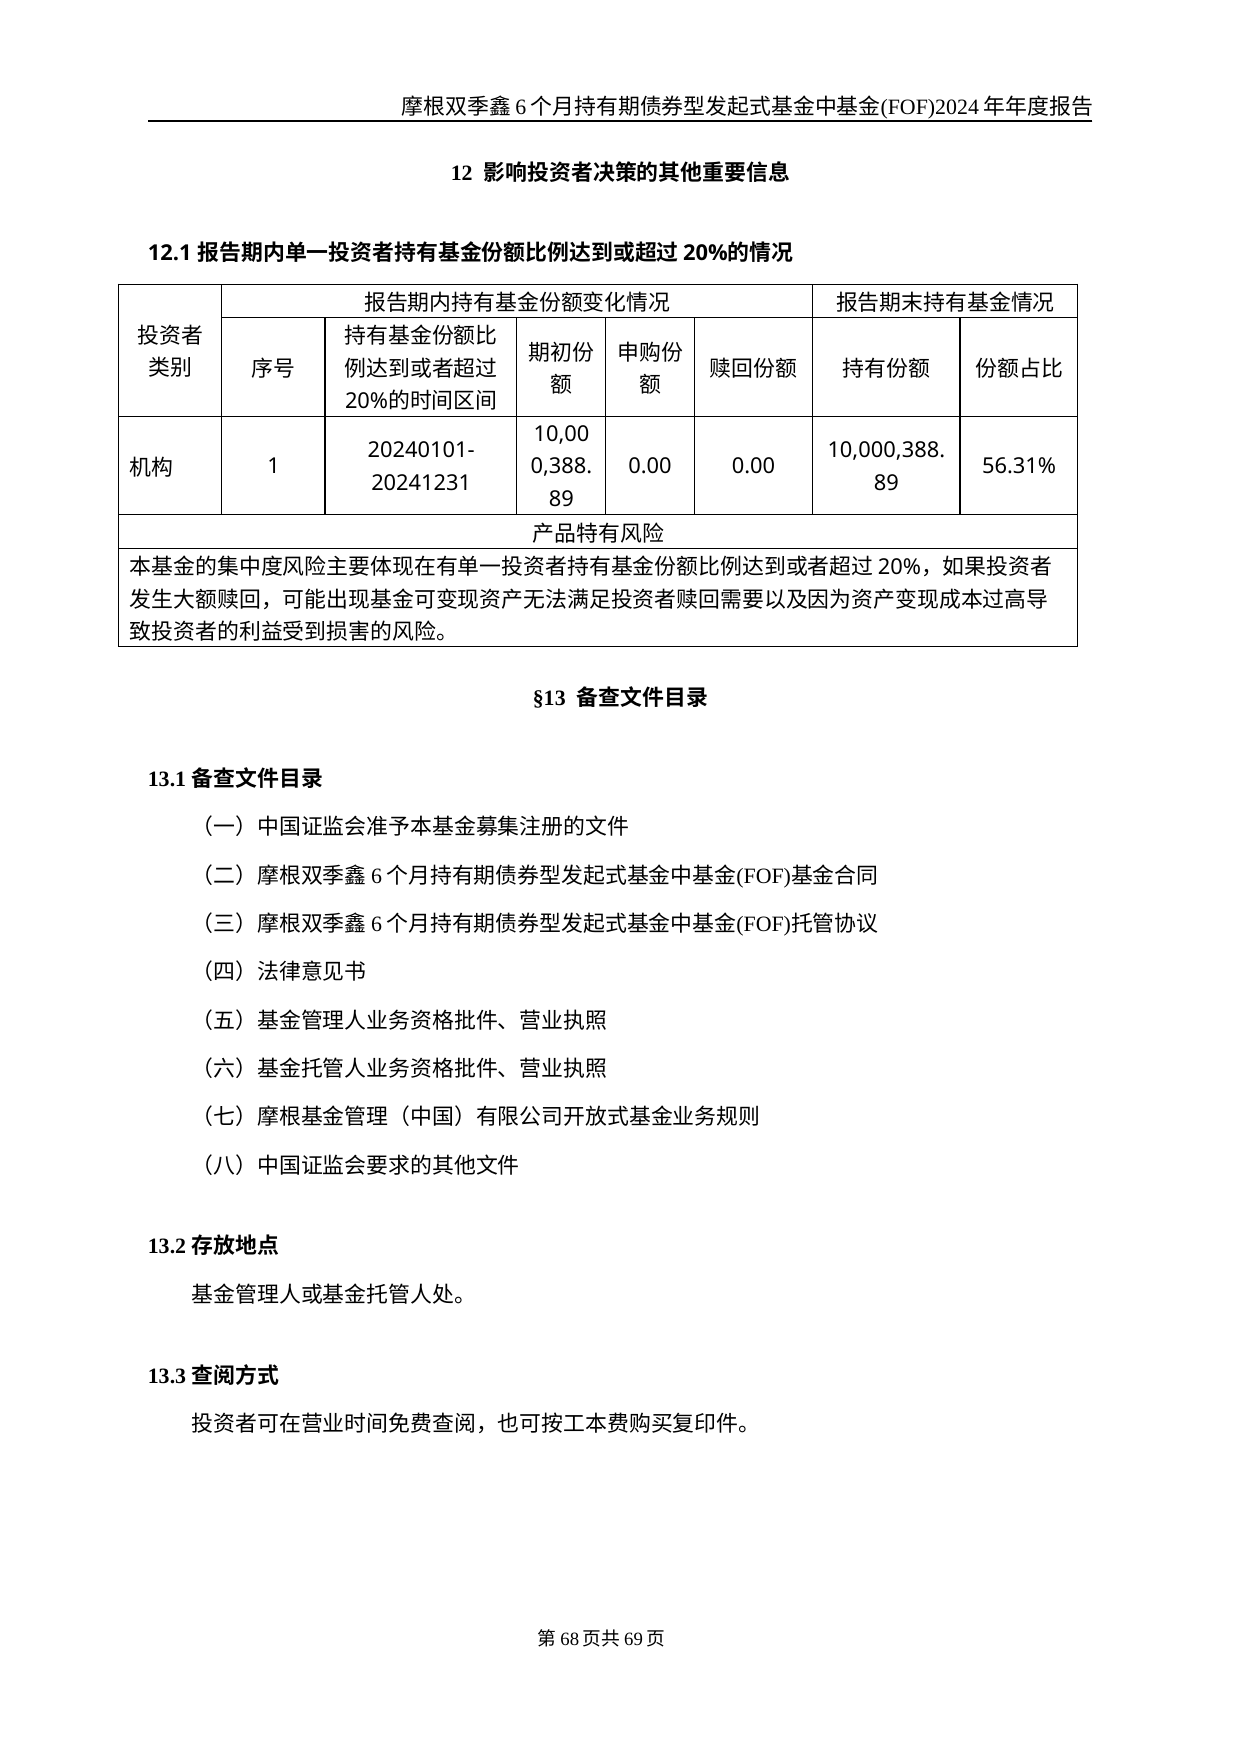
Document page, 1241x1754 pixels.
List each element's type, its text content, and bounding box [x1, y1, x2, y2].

text （五）基金管理人业务资格批件、营业执照 [148, 1002, 1092, 1035]
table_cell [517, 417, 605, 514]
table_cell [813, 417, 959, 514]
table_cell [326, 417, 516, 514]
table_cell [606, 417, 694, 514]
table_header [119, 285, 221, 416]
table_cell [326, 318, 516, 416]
text （六）基金托管人业务资格批件、营业执照 [148, 1051, 1092, 1083]
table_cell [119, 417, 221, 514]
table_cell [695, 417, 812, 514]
text （八）中国证监会要求的其他文件 [148, 1147, 1092, 1180]
text （四）法律意见书 [148, 954, 1092, 986]
subtitle 12 影响投资者决策的其他重要信息 [148, 154, 1092, 187]
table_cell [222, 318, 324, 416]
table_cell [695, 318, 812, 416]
text 投资者可在营业时间免费查阅，也可按工本费购买复印件。 [148, 1406, 1092, 1438]
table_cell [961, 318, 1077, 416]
text （七）摩根基金管理（中国）有限公司开放式基金业务规则 [148, 1099, 1092, 1131]
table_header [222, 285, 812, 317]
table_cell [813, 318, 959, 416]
text （二）摩根双季鑫6个月持有期债券型发起式基金中基金(FOF)基金合同 [148, 857, 1092, 890]
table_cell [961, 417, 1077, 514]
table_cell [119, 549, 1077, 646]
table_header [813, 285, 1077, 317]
subtitle 13.2 存放地点 [148, 1228, 1092, 1261]
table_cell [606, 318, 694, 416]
text （三）摩根双季鑫6个月持有期债券型发起式基金中基金(FOF)托管协议 [148, 906, 1092, 938]
subtitle 13.3 查阅方式 [148, 1357, 1092, 1390]
text （一）中国证监会准予本基金募集注册的文件 [148, 809, 1092, 841]
subtitle §13 备查文件目录 [148, 680, 1092, 712]
text 12.1 报告期内单一投资者持有基金份额比例达到或超过20%的情况 [148, 235, 1092, 268]
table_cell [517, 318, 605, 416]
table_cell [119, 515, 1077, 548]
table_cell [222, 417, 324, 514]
text 基金管理人或基金托管人处。 [148, 1276, 1092, 1309]
subtitle 13.1 备查文件目录 [148, 761, 1092, 793]
